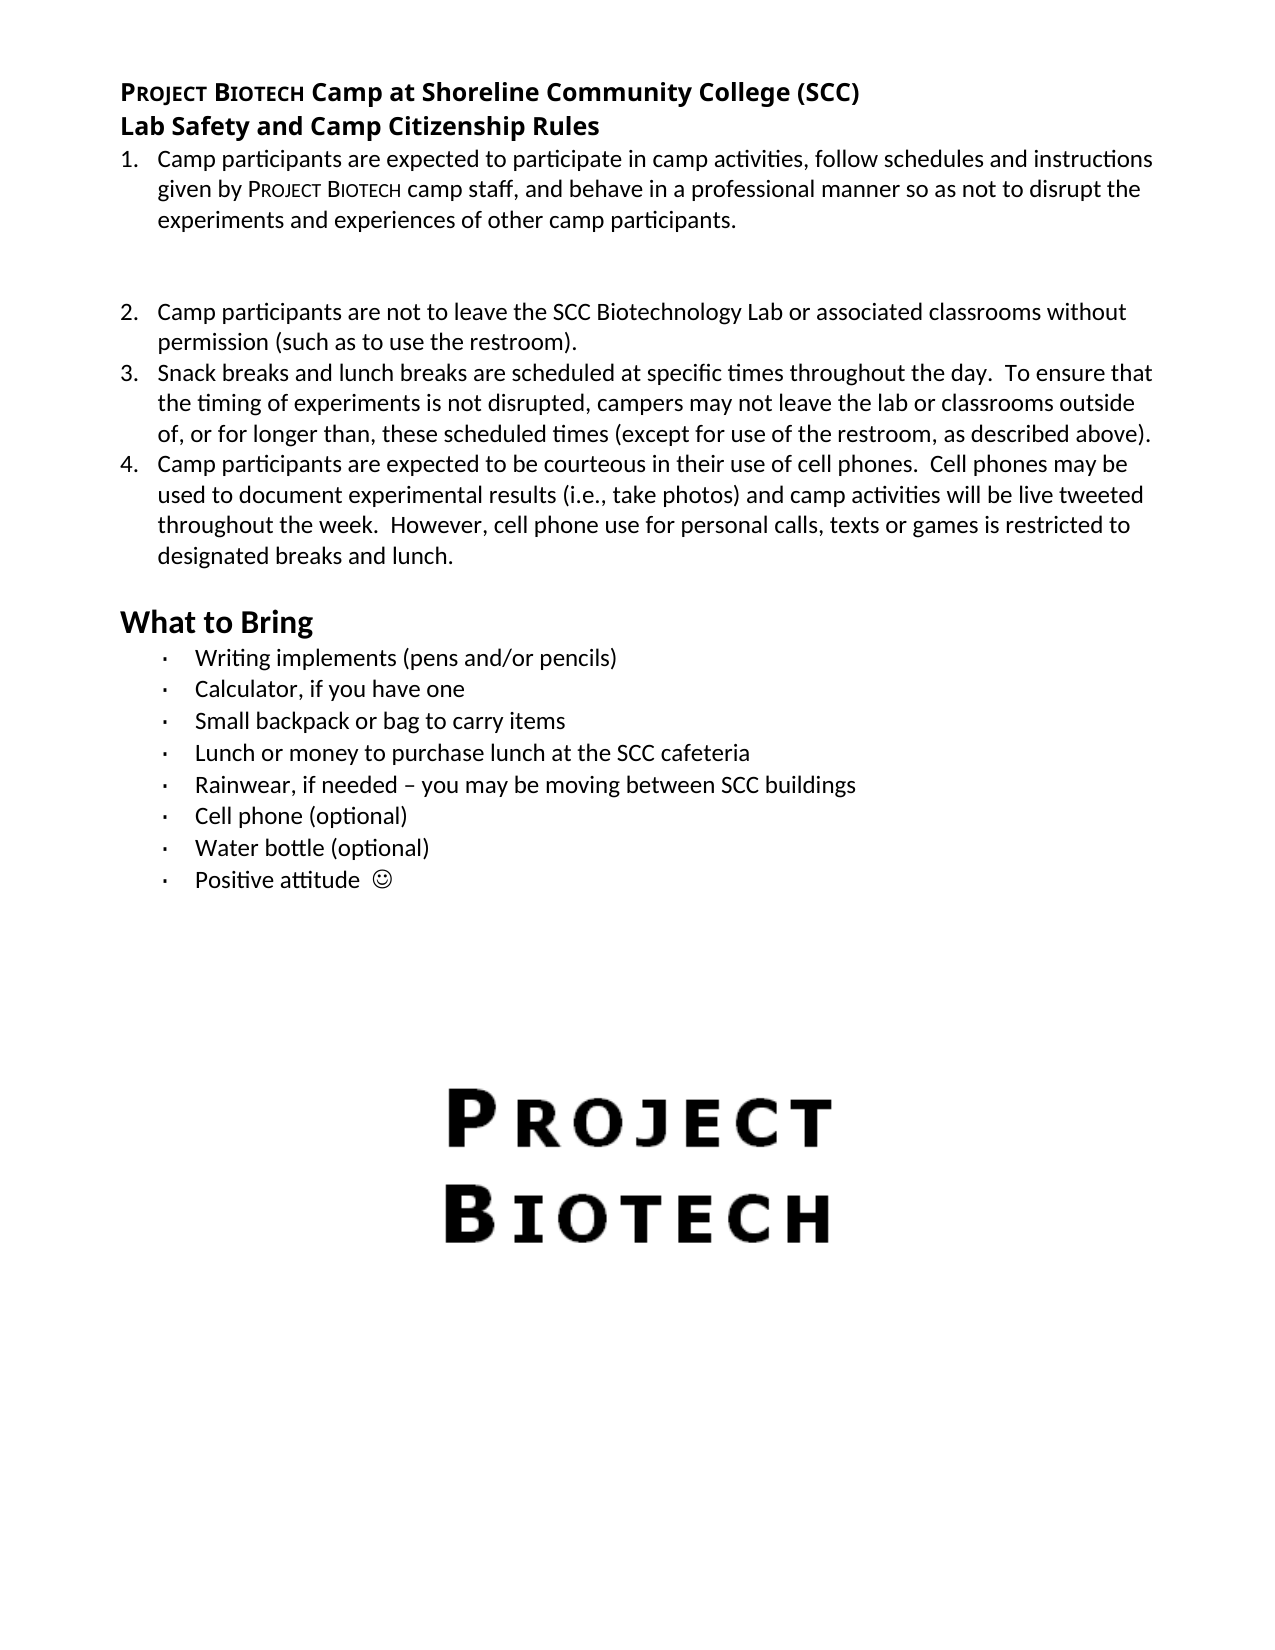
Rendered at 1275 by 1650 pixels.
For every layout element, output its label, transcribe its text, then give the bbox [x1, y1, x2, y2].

list Writing implements (pens and/or pencils) [157, 642, 1155, 673]
list Positive attitude [157, 864, 1155, 896]
list Snack breaks and lunch breaks are scheduled at specific times throughout the day. To ensure that the timing of experiments is not disrupted, campers may not leave the lab or classrooms outside of, or for longer than, these scheduled times (except for use of the restroom, as described above). [120, 357, 1155, 448]
list Camp participants are expected to be courteous in their use of cell phones. Cell phones may be used to document experimental results (i.e., take photos) and camp activities will be live tweeted throughout the week. However, cell phone use for personal calls, texts or games is restricted to designated breaks and lunch. [120, 448, 1155, 570]
list Lunch or money to purchase lunch at the SCC cafeteria [157, 737, 1155, 769]
list Camp participants are not to leave the SCC Biotechnology Lab or associated classrooms without permission (such as to use the restroom). [120, 296, 1155, 357]
list Small backpack or bag to carry items [157, 705, 1155, 737]
list Water bottle (optional) [157, 832, 1155, 864]
list Calculator, if you have one [157, 673, 1155, 705]
list Camp participants are expected to participate in camp activities, follow schedules and instructions given by Project Biotech camp staff, and behave in a professional manner so as not to disrupt the experiments and experiences of other camp participants. [120, 143, 1155, 235]
list Cell phone (optional) [157, 801, 1155, 832]
list Rainwear, if needed – you may be moving between SCC buildings [157, 769, 1155, 801]
picture [390, 1045, 881, 1304]
text What to Bring [120, 601, 1155, 642]
